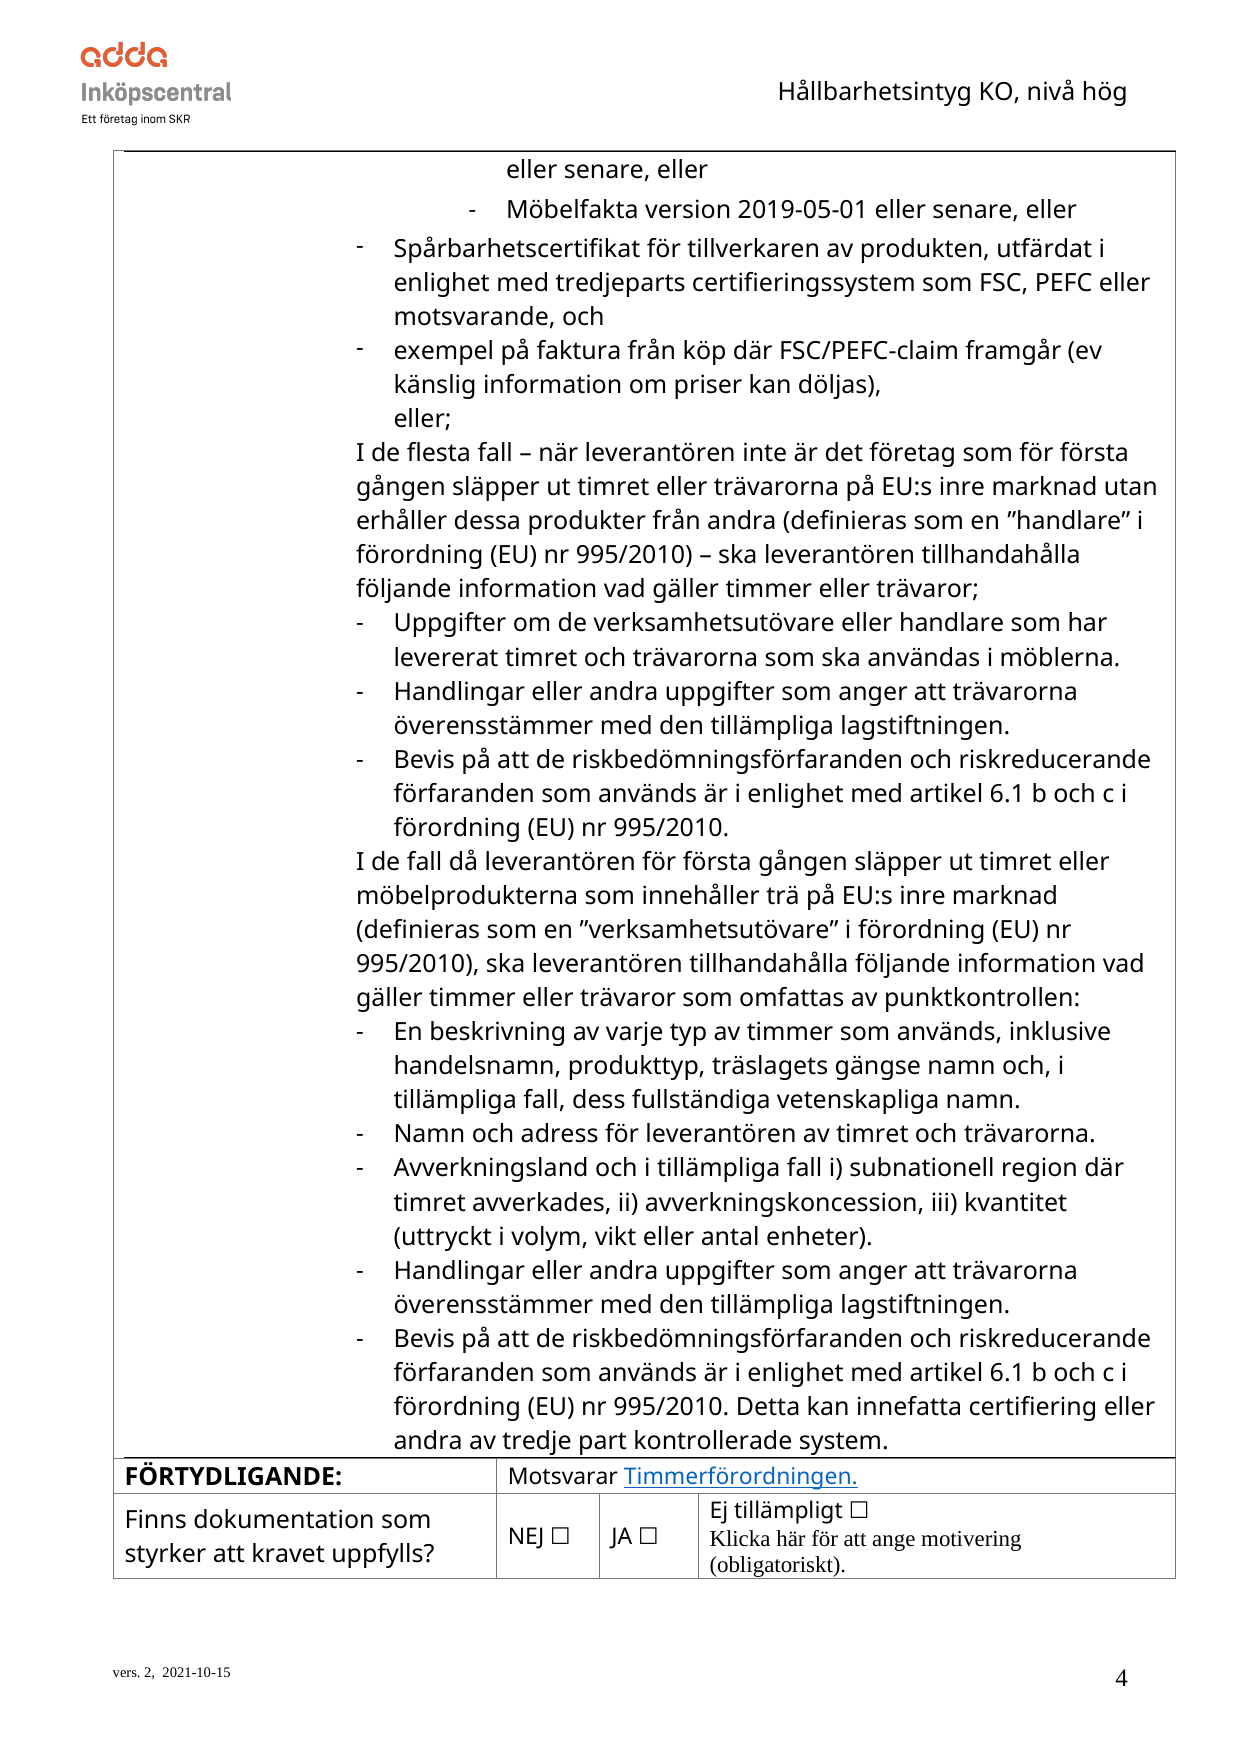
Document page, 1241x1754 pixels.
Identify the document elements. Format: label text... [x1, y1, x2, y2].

table_header [114, 151, 1175, 1458]
table_cell Motsvarar Timmerförordningen. [497, 1459, 1175, 1493]
table_cell NEJ [497, 1494, 599, 1578]
picture [78, 40, 231, 127]
table_cell JA [600, 1494, 698, 1578]
table_cell FÖRTYDLIGANDE: [114, 1459, 496, 1493]
table_cell Ej tillämpligt [699, 1494, 1175, 1578]
table_cell Finns dokumentation som styrker att kravet uppfylls? [114, 1494, 496, 1578]
